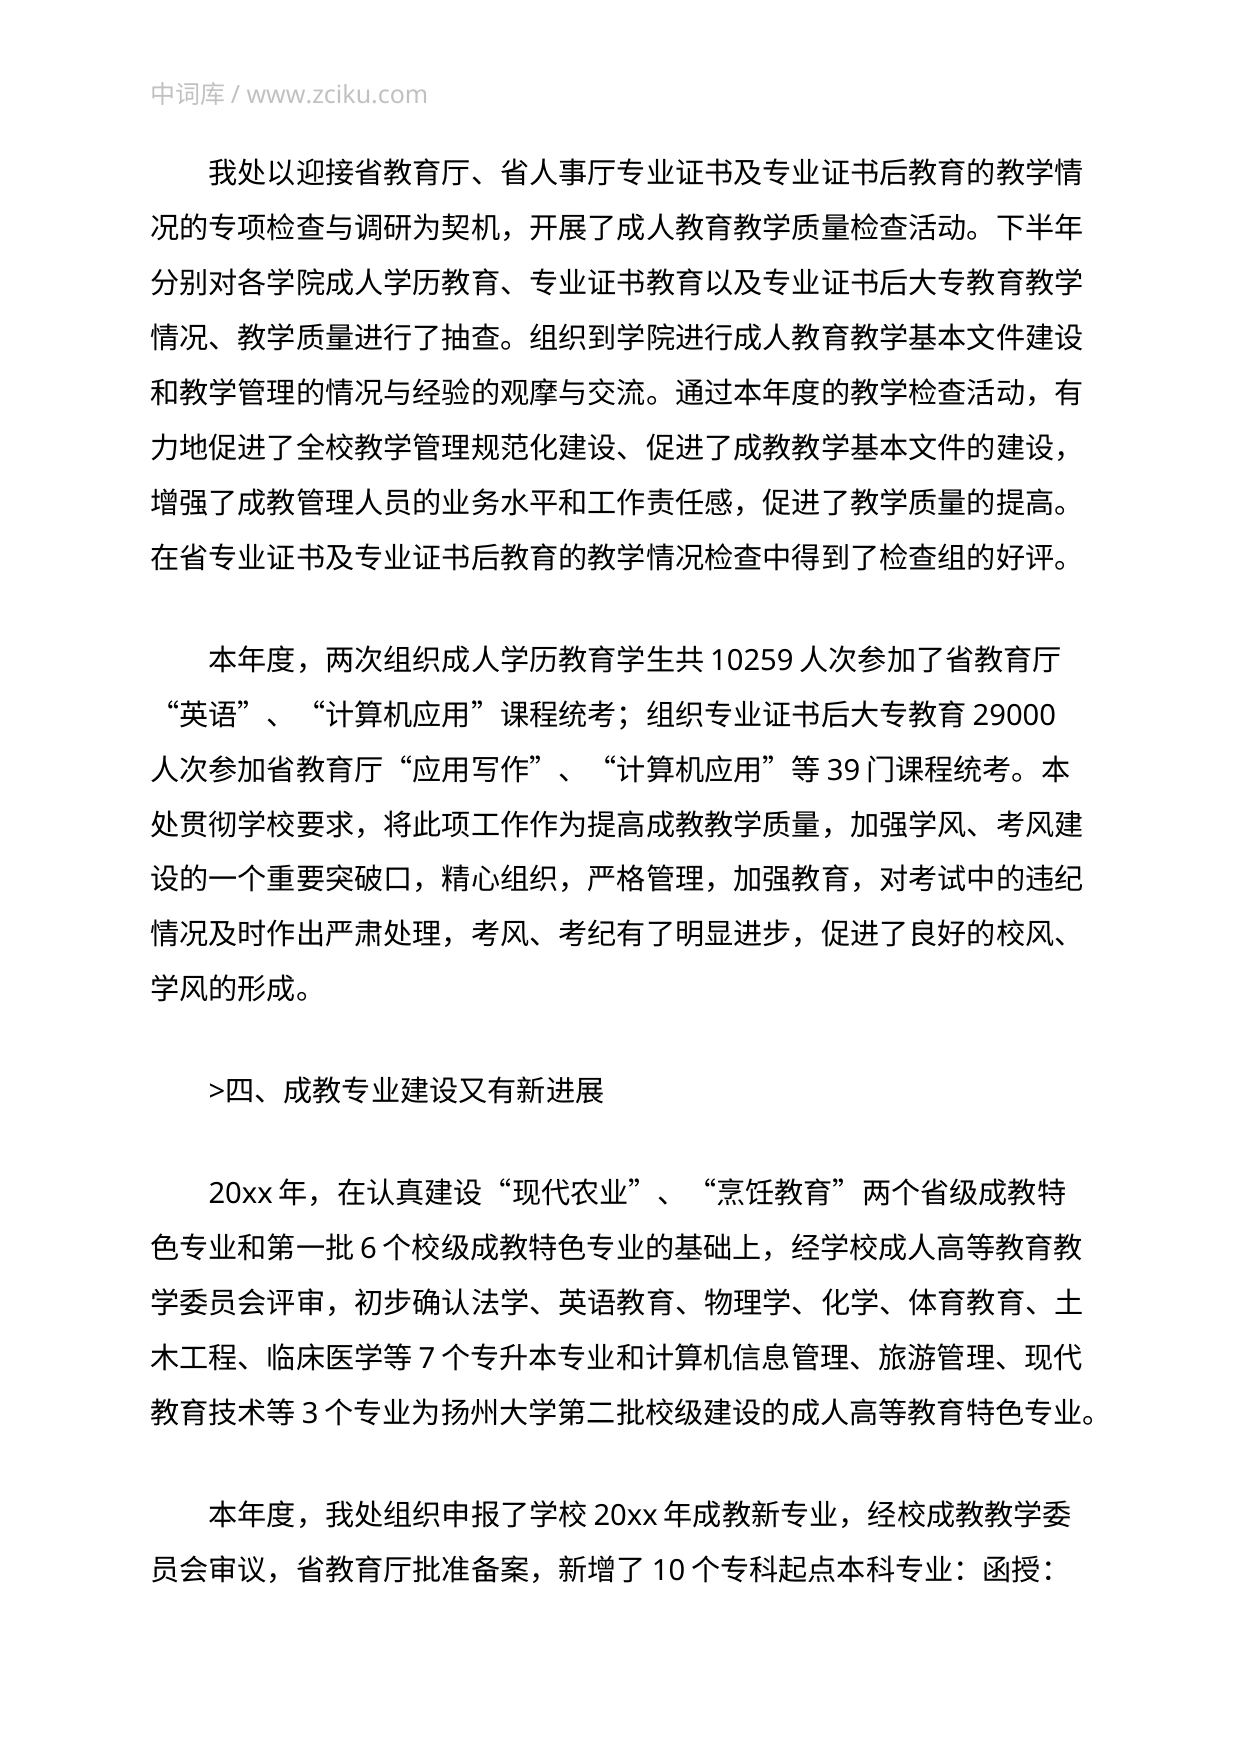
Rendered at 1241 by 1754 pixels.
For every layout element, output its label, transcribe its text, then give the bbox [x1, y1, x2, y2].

text 本年度，两次组织成人学历教育学生共10259人次参加了省教育厅“英语”、“计算机应用”课程统考；组织专业证书后大专教育29000人次参加省教育厅“应用写作”、“计算机应用”等39门课程统考。本处贯彻学校要求，将此项工作作为提高成教教学质量，加强学风、考风建设的一个重要突破口，精心组织，严格管理，加强教育，对考试中的违纪情况及时作出严肃处理，考风、考纪有了明显进步，促进了良好的校风、学风的形成。 [150, 636, 1090, 1008]
text >四、成教专业建设又有新进展 [150, 1067, 1090, 1110]
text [150, 1491, 1090, 1589]
text 20xx年，在认真建设“现代农业”、“烹饪教育”两个省级成教特色专业和第一批6个校级成教特色专业的基础上，经学校成人高等教育教学委员会评审，初步确认法学、英语教育、物理学、化学、体育教育、土木工程、临床医学等7个专升本专业和计算机信息管理、旅游管理、现代教育技术等3个专业为扬州大学第二批校级建设的成人高等教育特色专业。 [150, 1169, 1090, 1432]
text 我处以迎接省教育厅、省人事厅专业证书及专业证书后教育的教学情况的专项检查与调研为契机，开展了成人教育教学质量检查活动。下半年分别对各学院成人学历教育、专业证书教育以及专业证书后大专教育教学情况、教学质量进行了抽查。组织到学院进行成人教育教学基本文件建设和教学管理的情况与经验的观摩与交流。通过本年度的教学检查活动，有力地促进了全校教学管理规范化建设、促进了成教教学基本文件的建设，增强了成教管理人员的业务水平和工作责任感，促进了教学质量的提高。在省专业证书及专业证书后教育的教学情况检查中得到了检查组的好评。 [150, 150, 1090, 577]
